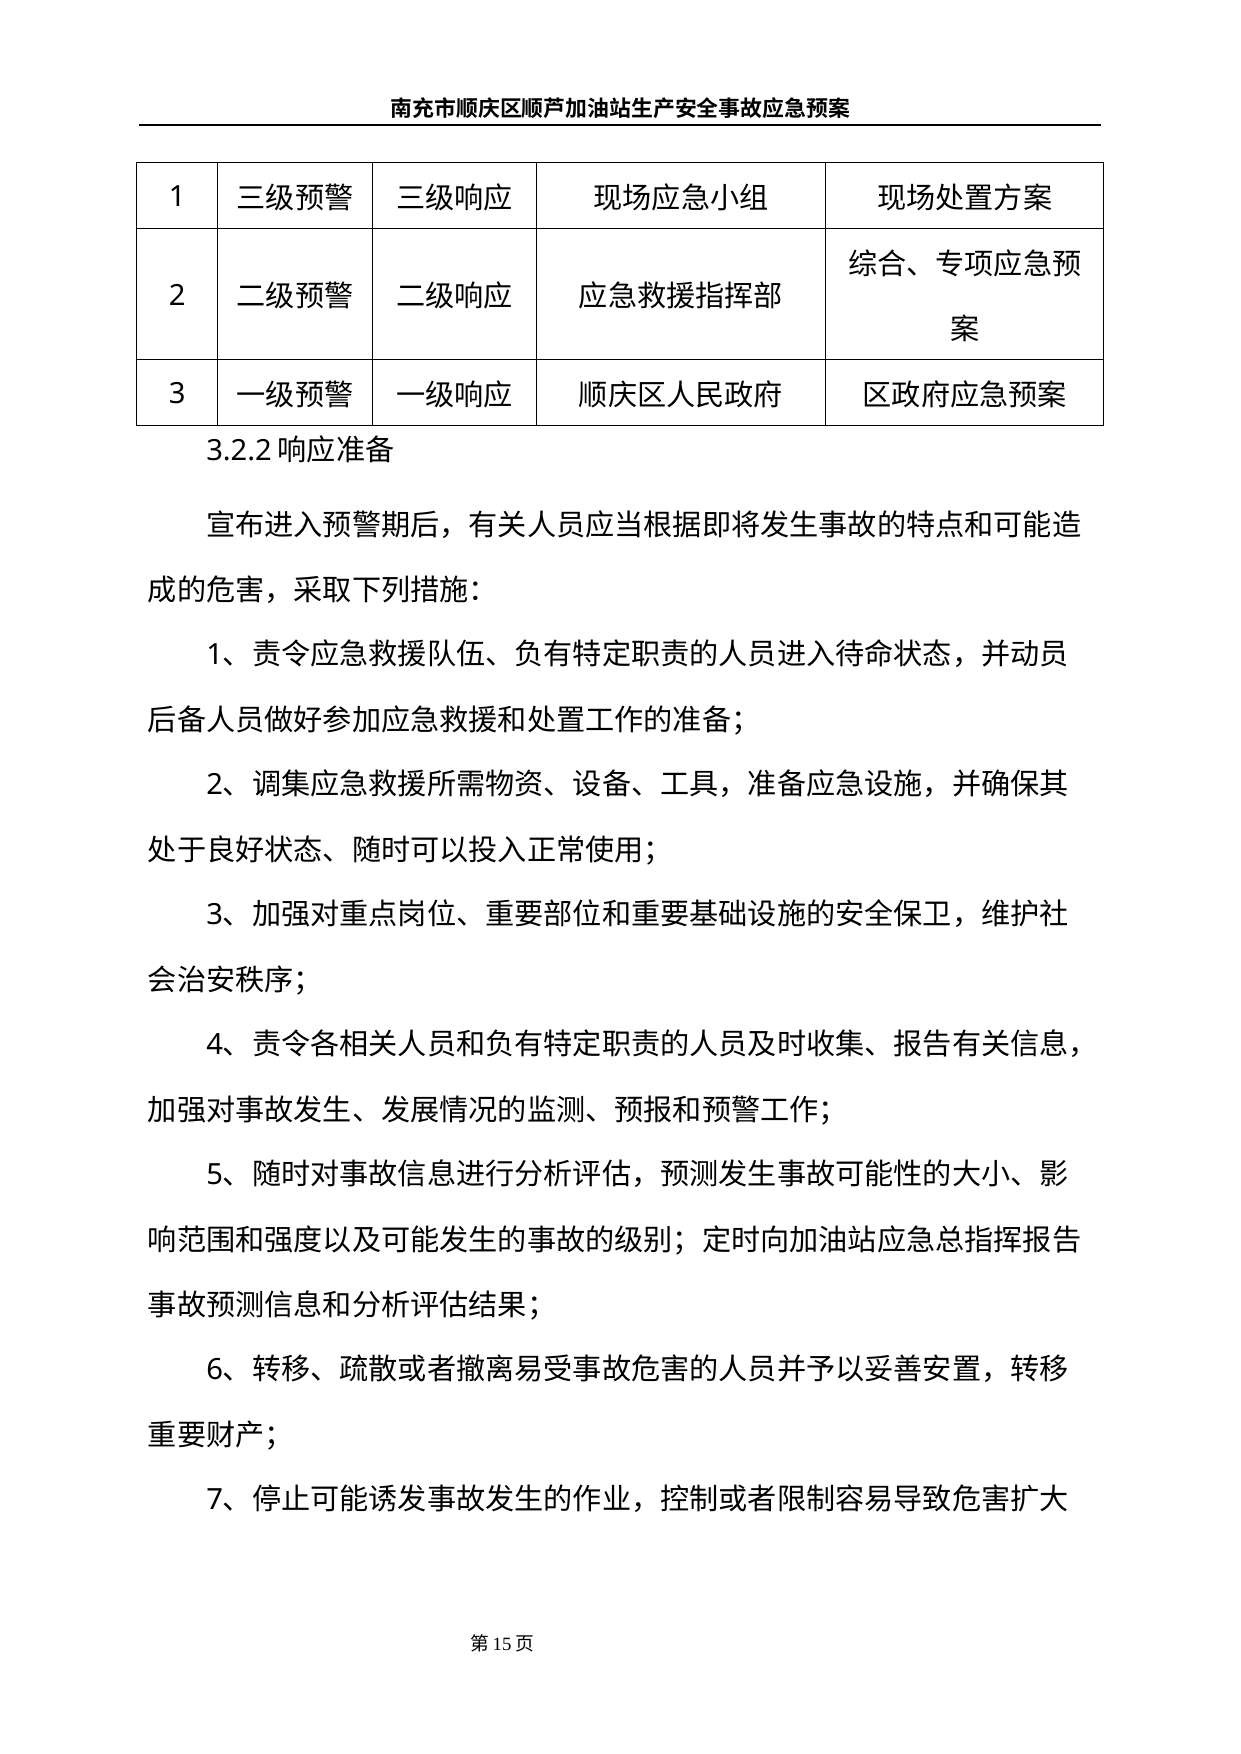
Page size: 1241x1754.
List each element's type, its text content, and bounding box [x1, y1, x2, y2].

text 3、加强对重点岗位、重要部位和重要基础设施的安全保卫，维护社会治安秩序； [148, 880, 1093, 1010]
text 2、调集应急救援所需物资、设备、工具，准备应急设施，并确保其处于良好状态、随时可以投入正常使用； [148, 750, 1093, 880]
table_cell 应急救援指挥部 [537, 229, 825, 359]
table_cell 综合、专项应急预案 [826, 229, 1103, 359]
text 1、责令应急救援队伍、负有特定职责的人员进入待命状态，并动员后备人员做好参加应急救援和处置工作的准备； [148, 620, 1093, 750]
table_cell 3 [137, 360, 217, 425]
text 6、转移、疏散或者撤离易受事故危害的人员并予以妥善安置，转移重要财产； [148, 1335, 1093, 1465]
table_cell 二级预警 [218, 229, 372, 359]
table_cell 一级响应 [373, 360, 536, 425]
text 5、随时对事故信息进行分析评估，预测发生事故可能性的大小、影响范围和强度以及可能发生的事故的级别；定时向加油站应急总指挥报告事故预测信息和分析评估结果； [148, 1140, 1093, 1335]
table_cell 2 [137, 229, 217, 359]
table_cell 现场处置方案 [826, 163, 1103, 228]
table_cell 顺庆区人民政府 [537, 360, 825, 425]
text 宣布进入预警期后，有关人员应当根据即将发生事故的特点和可能造成的危害，采取下列措施： [148, 490, 1093, 620]
table_cell 三级响应 [373, 163, 536, 228]
table_cell 现场应急小组 [537, 163, 825, 228]
table_cell 二级响应 [373, 229, 536, 359]
subtitle 3.2.2响应准备 [148, 426, 1093, 468]
text 4、责令各相关人员和负有特定职责的人员及时收集、报告有关信息，加强对事故发生、发展情况的监测、预报和预警工作； [148, 1010, 1093, 1140]
table_cell 一级预警 [218, 360, 372, 425]
table_cell 区政府应急预案 [826, 360, 1103, 425]
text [148, 1465, 1093, 1530]
table_cell 三级预警 [218, 163, 372, 228]
table_cell 1 [137, 163, 217, 228]
